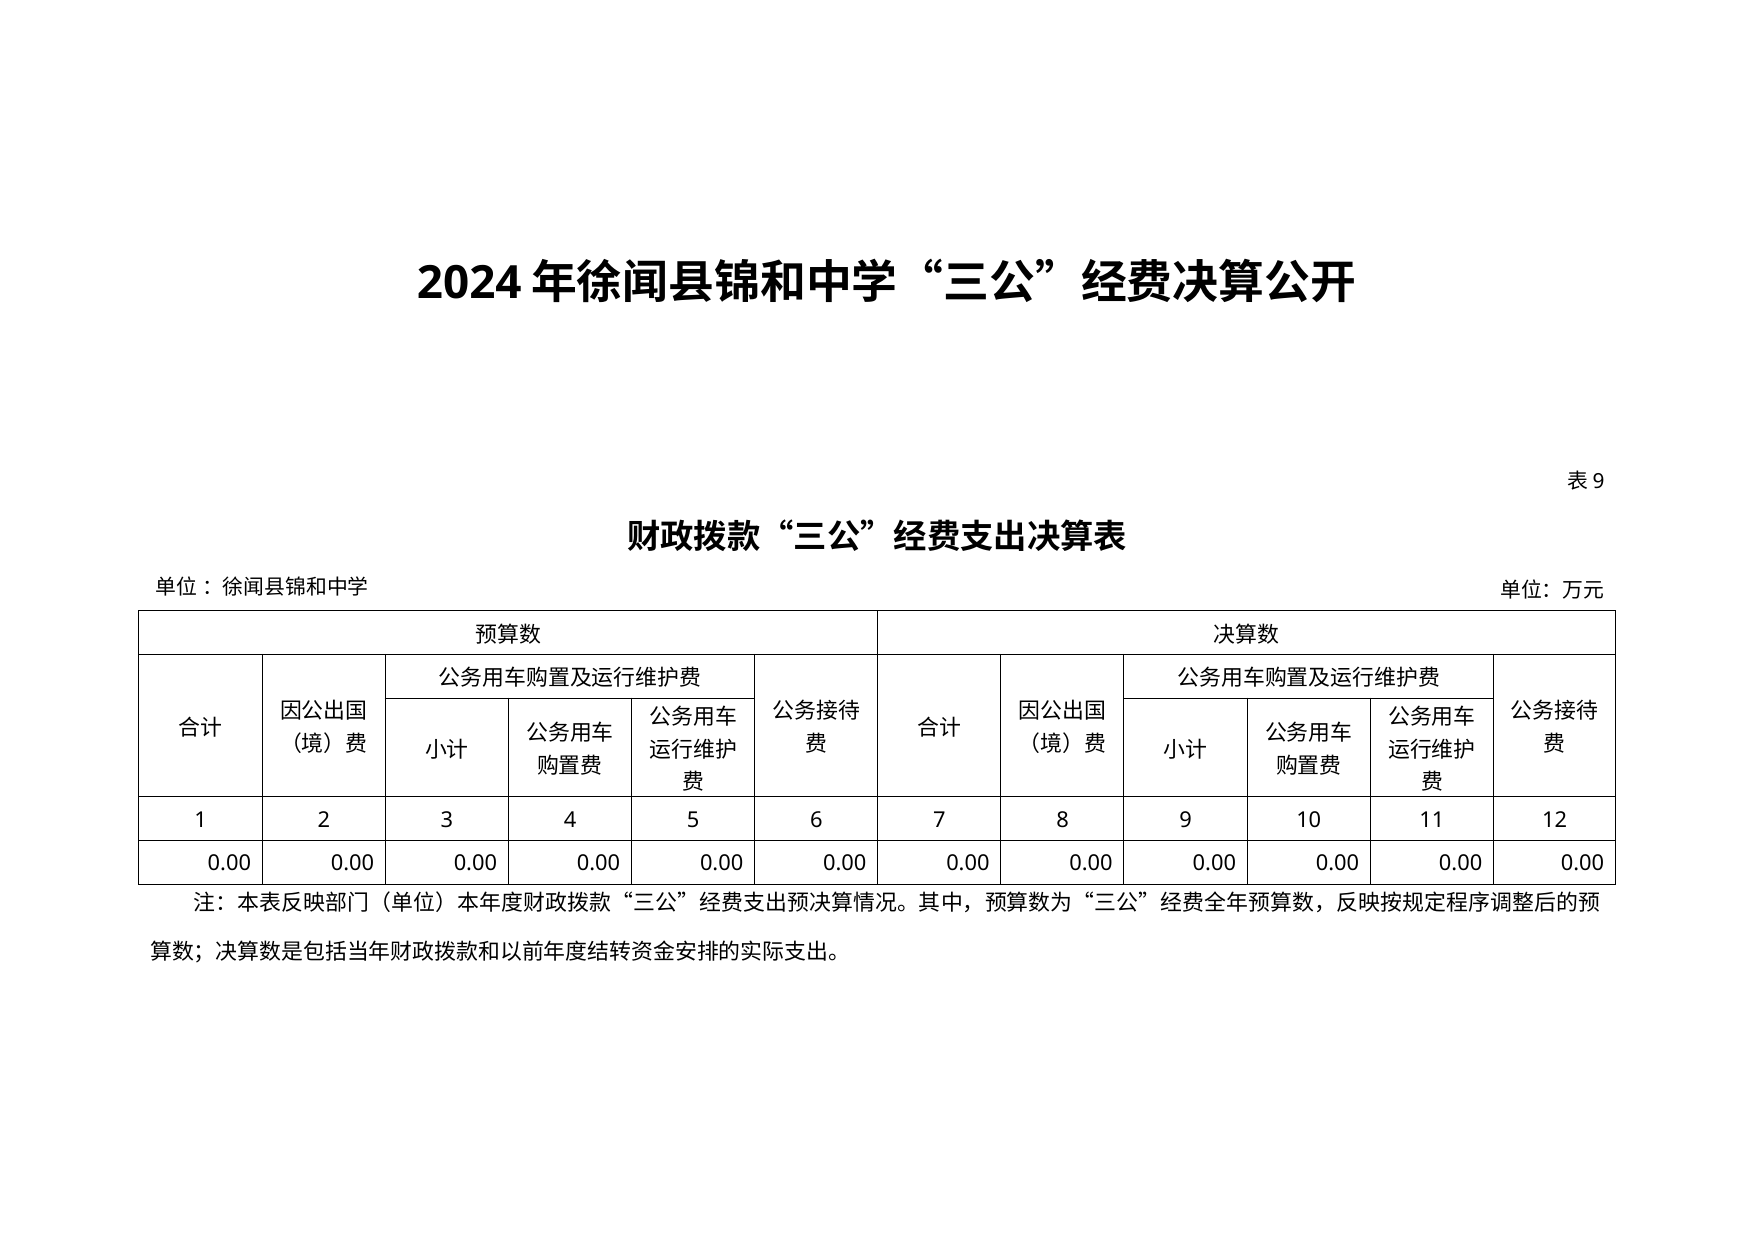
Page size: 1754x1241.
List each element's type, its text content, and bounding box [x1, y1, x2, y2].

table_cell 因公出国（境）费 [263, 655, 385, 796]
table_header 表9 [139, 458, 1615, 501]
table_cell 12 [1494, 797, 1615, 840]
table_cell 3 [386, 797, 508, 840]
table_cell 小计 [386, 699, 508, 796]
table_cell 0.00 [139, 841, 262, 884]
table_cell 6 [755, 797, 877, 840]
table_cell 10 [1248, 797, 1370, 840]
table_cell 0.00 [386, 841, 508, 884]
table_cell 1 [139, 797, 262, 840]
text 注：本表反映部门（单位）本年度财政拨款“三公”经费支出预决算情况。其中，预算数为“三公”经费全年预算数，反映按规定程序调整后的预算数；决算数是包括当年财政拨款和以前年度结转资金安排的实际支出。 [150, 885, 1604, 966]
table_cell 7 [878, 797, 1000, 840]
table_cell 合计 [878, 655, 1000, 796]
table_cell 公务接待费 [1494, 655, 1615, 796]
table_cell 决算数 [878, 611, 1615, 654]
table_cell 因公出国（境）费 [1001, 655, 1123, 796]
table_cell 预算数 [139, 611, 877, 654]
table_cell 0.00 [1371, 841, 1493, 884]
text 2024年徐闻县锦和中学“三公”经费决算公开 [150, 230, 1604, 328]
table_cell 公务接待费 [755, 655, 877, 796]
table_cell 0.00 [878, 841, 1000, 884]
table_cell 0.00 [755, 841, 877, 884]
table_cell 0.00 [509, 841, 631, 884]
table_cell 4 [509, 797, 631, 840]
table_cell 小计 [1124, 699, 1247, 796]
table_cell 2 [263, 797, 385, 840]
table_cell 8 [1001, 797, 1123, 840]
table_cell 5 [632, 797, 754, 840]
table_cell 0.00 [1248, 841, 1370, 884]
table_cell 单位：万元 [1247, 566, 1615, 610]
table_cell 公务用车购置及运行维护费 [1124, 655, 1493, 698]
table_cell 公务用车购置及运行维护费 [386, 655, 754, 698]
table_cell 财政拨款“三公”经费支出决算表 [139, 501, 1615, 566]
table_cell 合计 [139, 655, 262, 796]
table_cell 11 [1371, 797, 1493, 840]
table_cell 0.00 [263, 841, 385, 884]
table_cell 单位 ：徐闻县锦和中学 [139, 566, 1247, 610]
table_cell 0.00 [632, 841, 754, 884]
table_cell 0.00 [1124, 841, 1247, 884]
table_cell 公务用车 购置费 [509, 699, 631, 796]
table_cell 0.00 [1494, 841, 1615, 884]
table_cell 公务用车 运行维护费 [632, 699, 754, 796]
table_cell 0.00 [1001, 841, 1123, 884]
table_cell 公务用车 运行维护费 [1371, 699, 1493, 796]
table_cell 公务用车 购置费 [1248, 699, 1370, 796]
table_cell 9 [1124, 797, 1247, 840]
